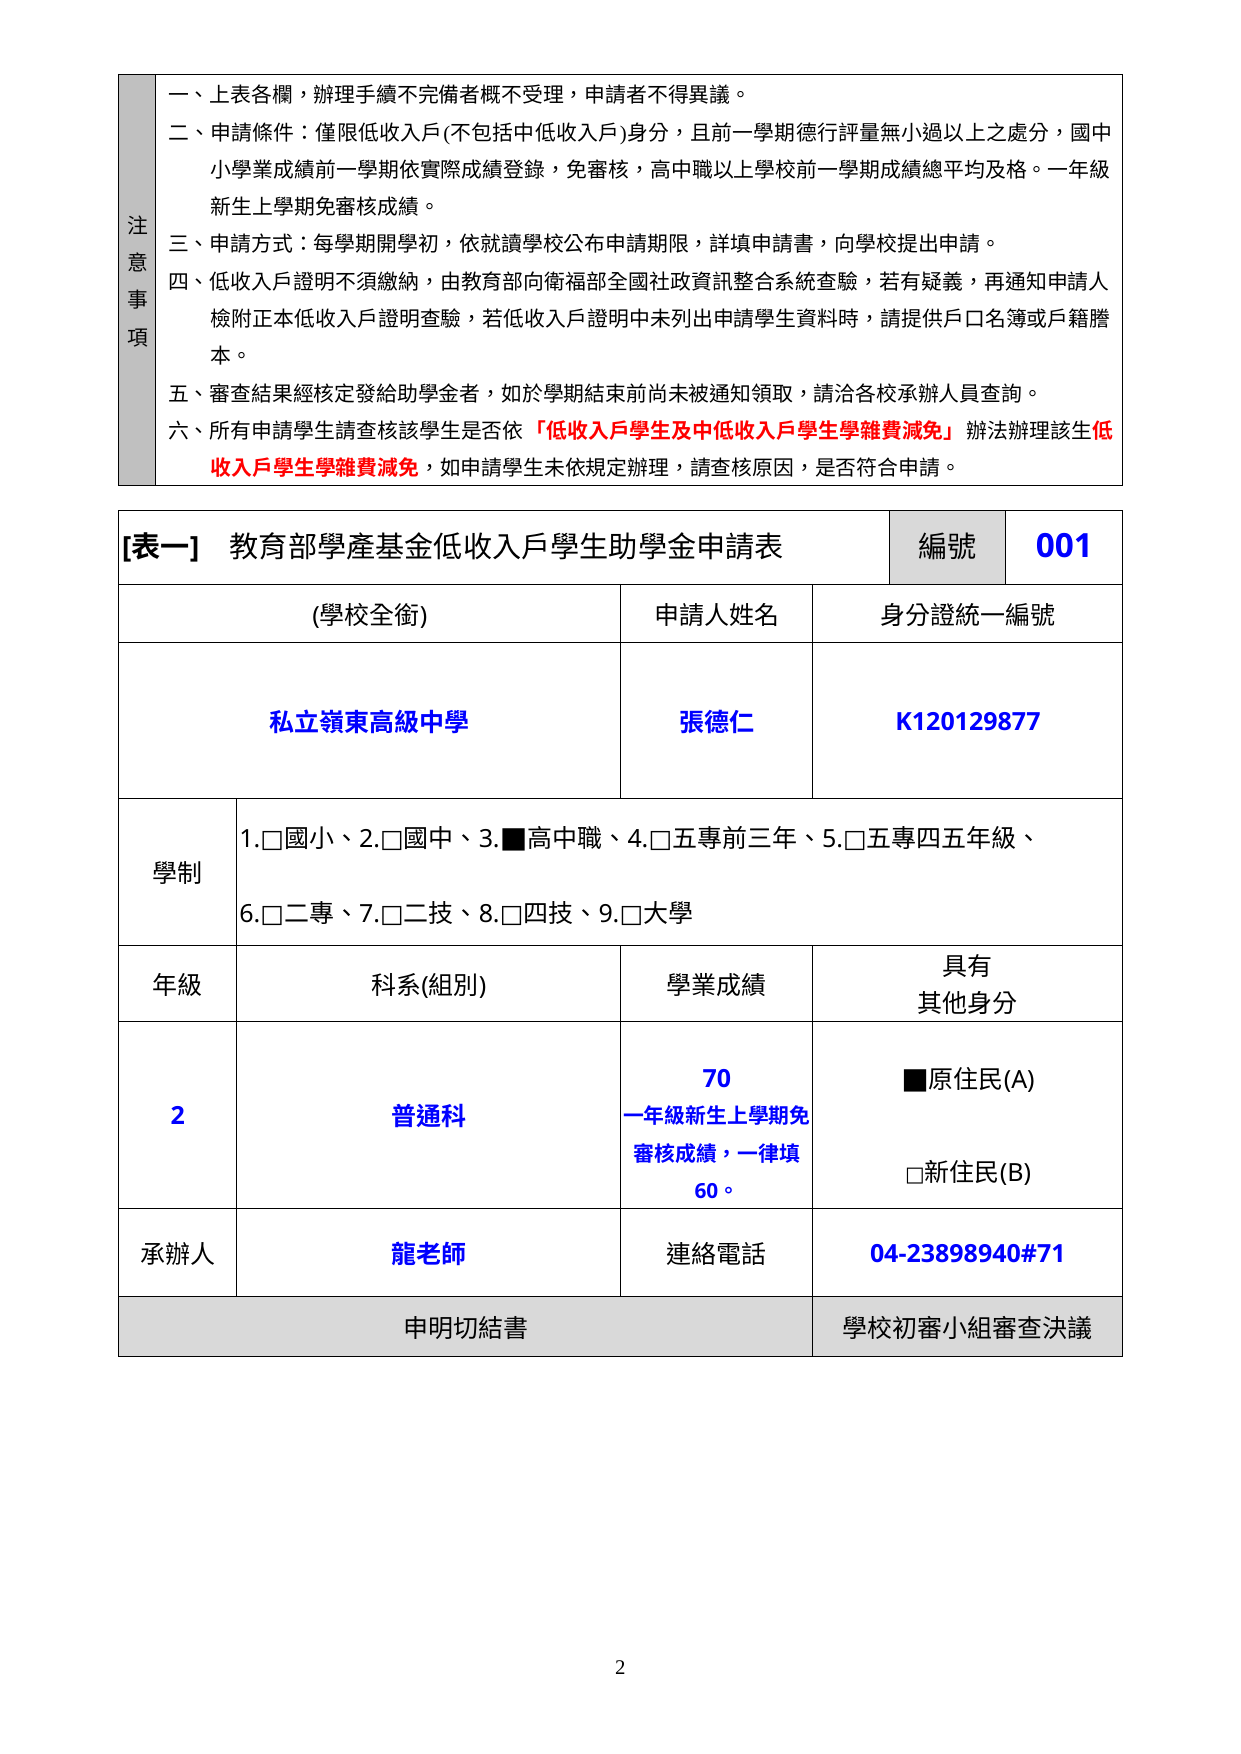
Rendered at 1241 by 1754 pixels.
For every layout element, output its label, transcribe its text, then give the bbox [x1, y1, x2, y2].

table_cell 70 一年級新生上學期免審核成績，一律填60。 [621, 1022, 812, 1208]
table_cell 注 意 事 項 [119, 75, 155, 485]
table_header 編號 [890, 511, 1005, 584]
table_cell 申明切結書 [119, 1297, 812, 1356]
table_cell 學業成績 [621, 946, 812, 1021]
table_cell 一、上表各欄，辦理手續不完備者概不受理，申請者不得異議。 二、申請條件：僅限低收入戶(不包括中低收入戶)身分，且前一學期德行評量無小過以上之處分，國中小學業成績前一學期依實際成績登錄，免審核，高中職以上學校前一學期成績總平均及格。一年級新生上學期免審核成績。 三、申請方式：每學期開學初，依就讀學校公布申請期限，詳填申請書，向學校提出申請。 四、低收入戶證明不須繳納，由教育部向衛福部全國社政資訊整合系統查驗，若有疑義，再通知申請人檢附正本低收入戶證明查驗，若低收入戶證明中未列出申請學生資料時，請提供戶口名簿或戶籍謄本。 五、審查結果經核定發給助學金者，如於學期結束前尚未被通知領取，請洽各校承辦人員查詢。 六、所有申請學生請查核該學生是否依「低收入戶學生及中低收入戶學生學雜費減免」辦法辦理該生低收入戶學生學雜費減免，如申請學生未依規定辦理，請查核原因，是否符合申請。 [156, 75, 1122, 485]
table_header 001 [1006, 511, 1122, 584]
table_cell 2 [119, 1022, 236, 1208]
table_header [表一] 教育部學產基金低收入戶學生助學金申請表 [119, 511, 889, 584]
table_cell 年級 [119, 946, 236, 1021]
table_cell (學校全銜) [119, 585, 620, 642]
table_cell 承辦人 [119, 1209, 236, 1296]
table_cell K120129877 [813, 643, 1122, 798]
table_cell 普通科 [237, 1022, 620, 1208]
table_cell 身分證統一編號 [813, 585, 1122, 642]
table_cell 04-23898940#71 [813, 1209, 1122, 1296]
table_cell 龍老師 [237, 1209, 620, 1296]
table_cell 私立嶺東高級中學 [119, 643, 620, 798]
table_cell 科系(組別) [237, 946, 620, 1021]
table_cell 1.□國小、2.□國中、3.■高中職、4.□五專前三年、5.□五專四五年級、 6.□二專、7.□二技、8.□四技、9.□大學 [237, 799, 1122, 945]
table_cell 具有 其他身分 [813, 946, 1122, 1021]
table_cell 連絡電話 [621, 1209, 812, 1296]
table_cell 學制 [119, 799, 236, 945]
table_cell 申請人姓名 [621, 585, 812, 642]
table_cell 張德仁 [621, 643, 812, 798]
table_cell ■原住民(A) □新住民(B) [813, 1022, 1122, 1208]
table_cell 學校初審小組審查決議 [813, 1297, 1122, 1356]
